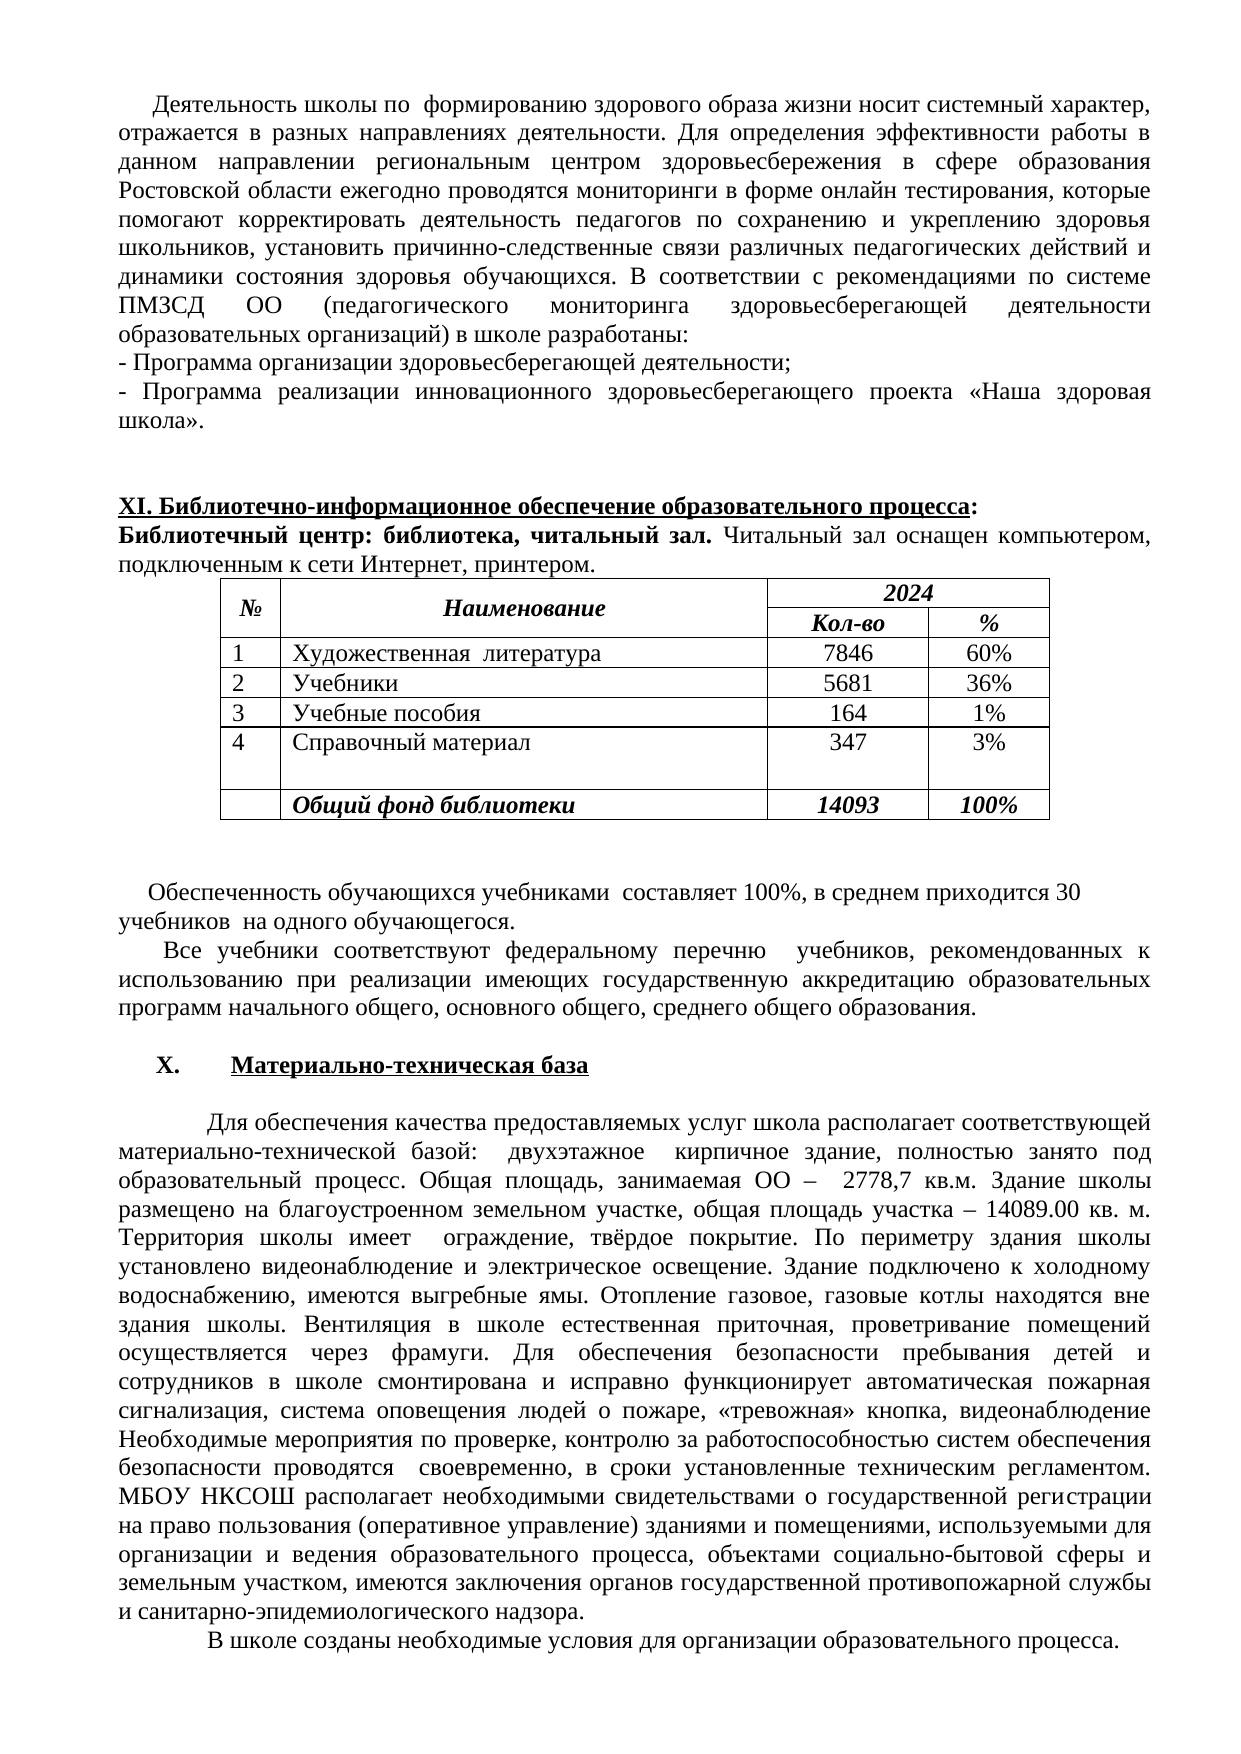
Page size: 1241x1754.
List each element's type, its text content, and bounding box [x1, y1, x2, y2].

text XI. Библиотечно-информационное обеспечение образовательного процесса: [118, 491, 1152, 520]
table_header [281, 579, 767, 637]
text Библиотечный центр: библиотека, читальный зал. Читальный зал оснащен компьютером, подключенным к сети Интернет, принтером. [118, 520, 1152, 577]
list Материально-техническая база [156, 1050, 1152, 1079]
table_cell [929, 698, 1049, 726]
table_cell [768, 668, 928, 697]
text Все учебники соответствуют федеральному перечню учебников, рекомендованных к использованию при реализации имеющих государственную аккредитацию образовательных программ начального общего, основного общего, среднего общего образования. [118, 935, 1152, 1021]
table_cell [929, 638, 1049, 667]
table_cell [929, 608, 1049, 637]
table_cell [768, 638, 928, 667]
text Деятельность школы по формированию здорового образа жизни носит системный характер, отражается в разных направлениях деятельности. Для определения эффективности работы в данном направлении региональным центром здоровьесбережения в сфере образования Ростовской области ежегодно проводятся мониторинги в форме онлайн тестирования, которые помогают корректировать деятельность педагогов по сохранению и укреплению здоровья школьников, установить причинно-следственные связи различных педагогических действий и динамики состояния здоровья обучающихся. В соответствии с рекомендациями по системе ПМЗСД ОО (педагогического мониторинга здоровьесберегающей деятельности образовательных организаций) в школе разработаны: [118, 89, 1152, 347]
text Обеспеченность обучающихся учебниками составляет 100%, в среднем приходится 30 учебников на одного обучающегося. [118, 877, 1152, 935]
text Для обеспечения качества предоставляемых услуг школа располагает соответствующей материально-технической базой: двухэтажное кирпичное здание, полностью занято под образовательный процесс. Общая площадь, занимаемая ОО – 2778,7 кв.м. Здание школы размещено на благоустроенном земельном участке, общая площадь участка – 14089.00 кв. м. Территория школы имеет ограждение, твёрдое покрытие. По периметру здания школы установлено видеонаблюдение и электрическое освещение. Здание подключено к холодному водоснабжению, имеются выгребные ямы. Отопление газовое, газовые котлы находятся вне здания школы. Вентиляция в школе естественная приточная, проветривание помещений осуществляется через фрамуги. Для обеспечения безопасности пребывания детей и сотрудников в школе смонтирована и исправно функционирует автоматическая пожарная сигнализация, система оповещения людей о пожаре, «тревожная» кнопка, видеонаблюдение Необходимые мероприятия по проверке, контролю за работоспособностью систем обеспечения безопасности проводятся своевременно, в сроки установленные техническим регламентом. МБОУ НКСОШ располагает необходимыми свидетельствами о государственной регистрации на право пользования (оперативное управление) зданиями и помещениями, используемыми для организации и ведения образовательного процесса, объектами социально-бытовой сферы и земельным участком, имеются заключения органов государственной противопожарной службы и санитарно-эпидемиологического надзора. [118, 1107, 1152, 1625]
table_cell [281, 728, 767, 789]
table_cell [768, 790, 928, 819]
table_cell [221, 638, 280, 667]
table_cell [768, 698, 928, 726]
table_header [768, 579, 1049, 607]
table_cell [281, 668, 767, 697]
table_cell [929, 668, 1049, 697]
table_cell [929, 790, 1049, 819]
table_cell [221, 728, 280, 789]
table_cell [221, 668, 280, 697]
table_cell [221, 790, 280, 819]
text - Программа организации здоровьесберегающей деятельности; [118, 347, 1152, 376]
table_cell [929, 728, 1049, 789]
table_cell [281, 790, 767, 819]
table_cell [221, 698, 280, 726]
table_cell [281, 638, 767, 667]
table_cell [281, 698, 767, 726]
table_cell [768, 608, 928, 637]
text - Программа реализации инновационного здоровьесберегающего проекта «Наша здоровая школа». [118, 376, 1152, 434]
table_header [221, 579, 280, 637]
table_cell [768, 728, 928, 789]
text В школе созданы необходимые условия для организации образовательного процесса. [118, 1625, 1152, 1654]
